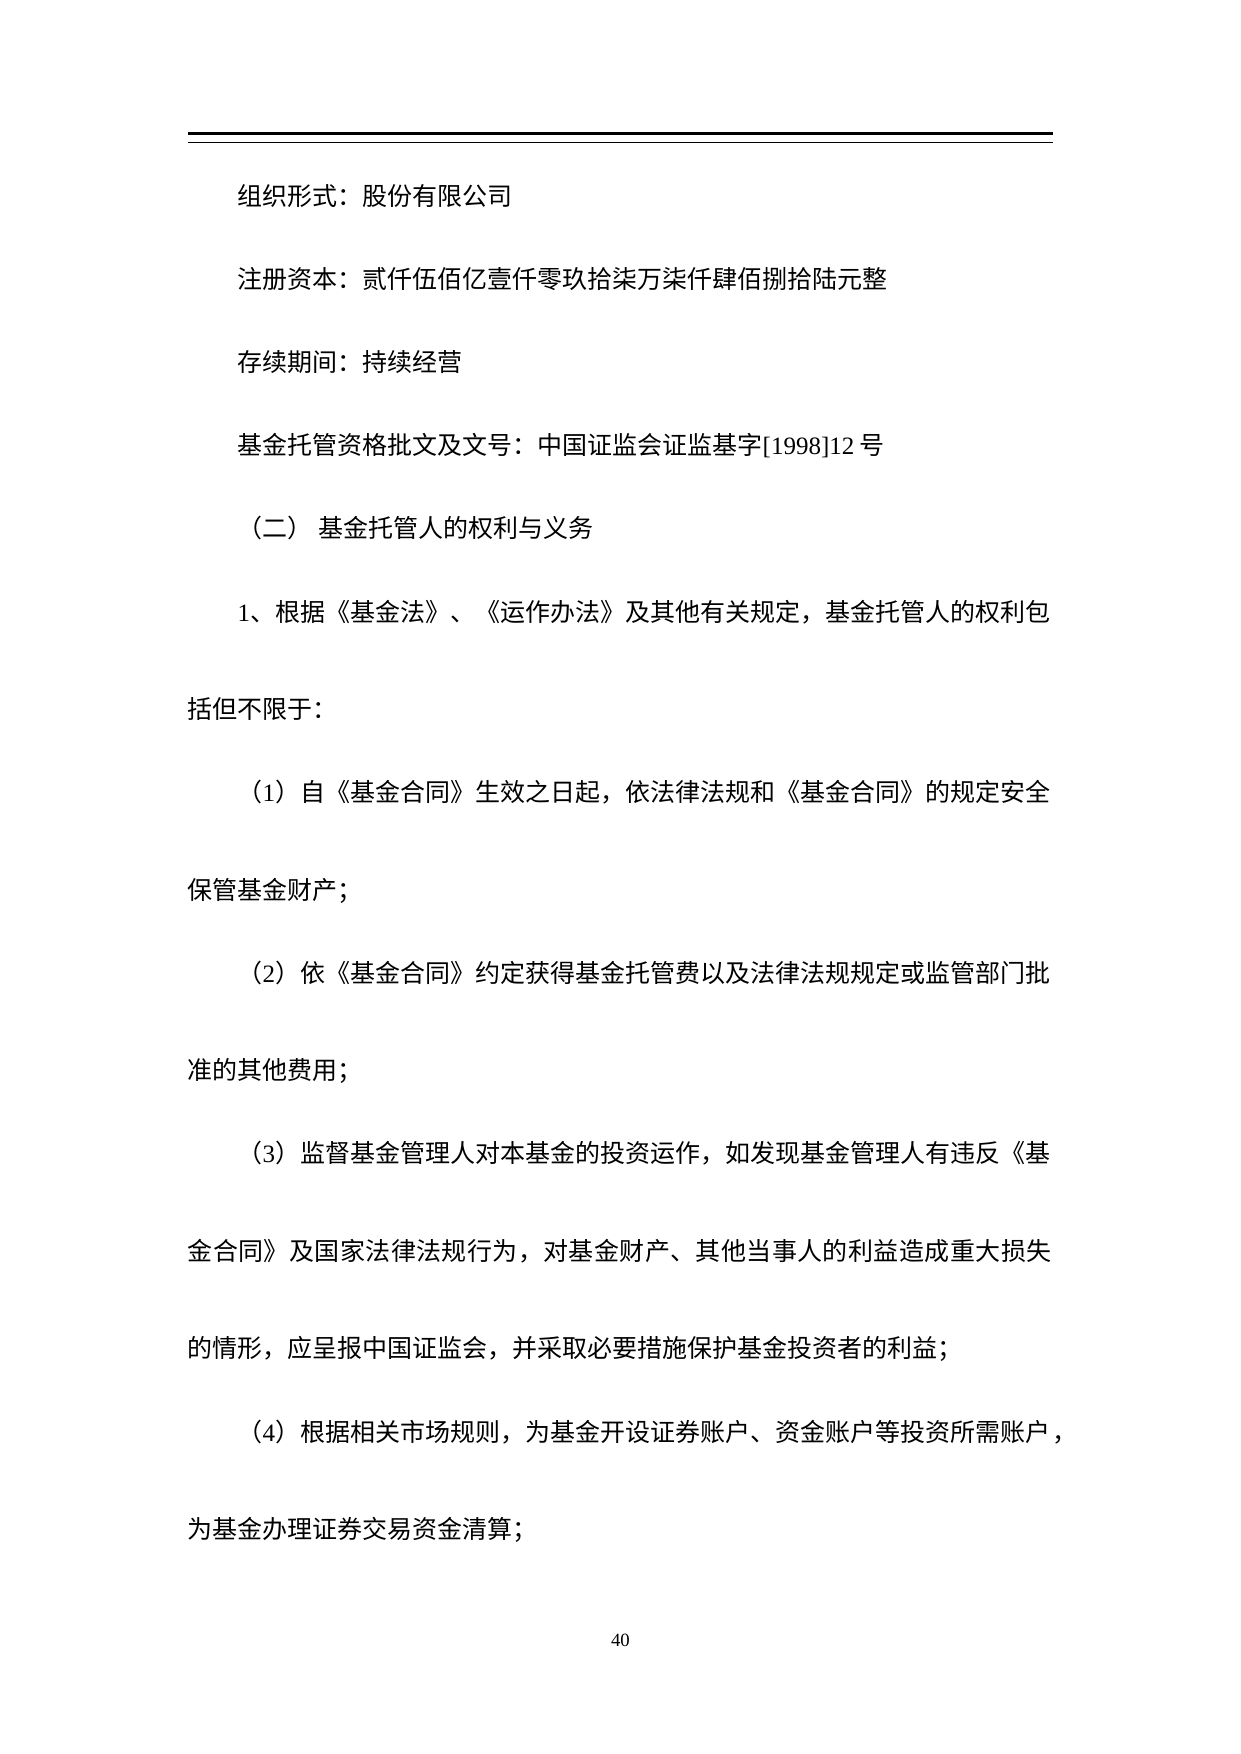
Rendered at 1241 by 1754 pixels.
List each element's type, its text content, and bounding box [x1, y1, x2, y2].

text 注册资本：贰仟伍佰亿壹仟零玖拾柒万柒仟肆佰捌拾陆元整 [187, 245, 1053, 310]
text （3）监督基金管理人对本基金的投资运作，如发现基金管理人有违反《基金合同》及国家法律法规行为，对基金财产、其他当事人的利益造成重大损失的情形，应呈报中国证监会，并采取必要措施保护基金投资者的利益； [187, 1119, 1053, 1379]
text 组织形式：股份有限公司 [187, 162, 1053, 227]
text 1、根据《基金法》、《运作办法》及其他有关规定，基金托管人的权利包括但不限于： [187, 578, 1053, 740]
text 基金托管资格批文及文号：中国证监会证监基字[1998]12号 [187, 411, 1053, 476]
text （2）依《基金合同》约定获得基金托管费以及法律法规规定或监管部门批准的其他费用； [187, 939, 1053, 1101]
text （二） 基金托管人的权利与义务 [187, 494, 1053, 559]
text （4）根据相关市场规则，为基金开设证券账户、资金账户等投资所需账户，为基金办理证券交易资金清算； [187, 1398, 1053, 1560]
text （1）自《基金合同》生效之日起，依法律法规和《基金合同》的规定安全保管基金财产； [187, 758, 1053, 921]
text 存续期间：持续经营 [187, 328, 1053, 393]
